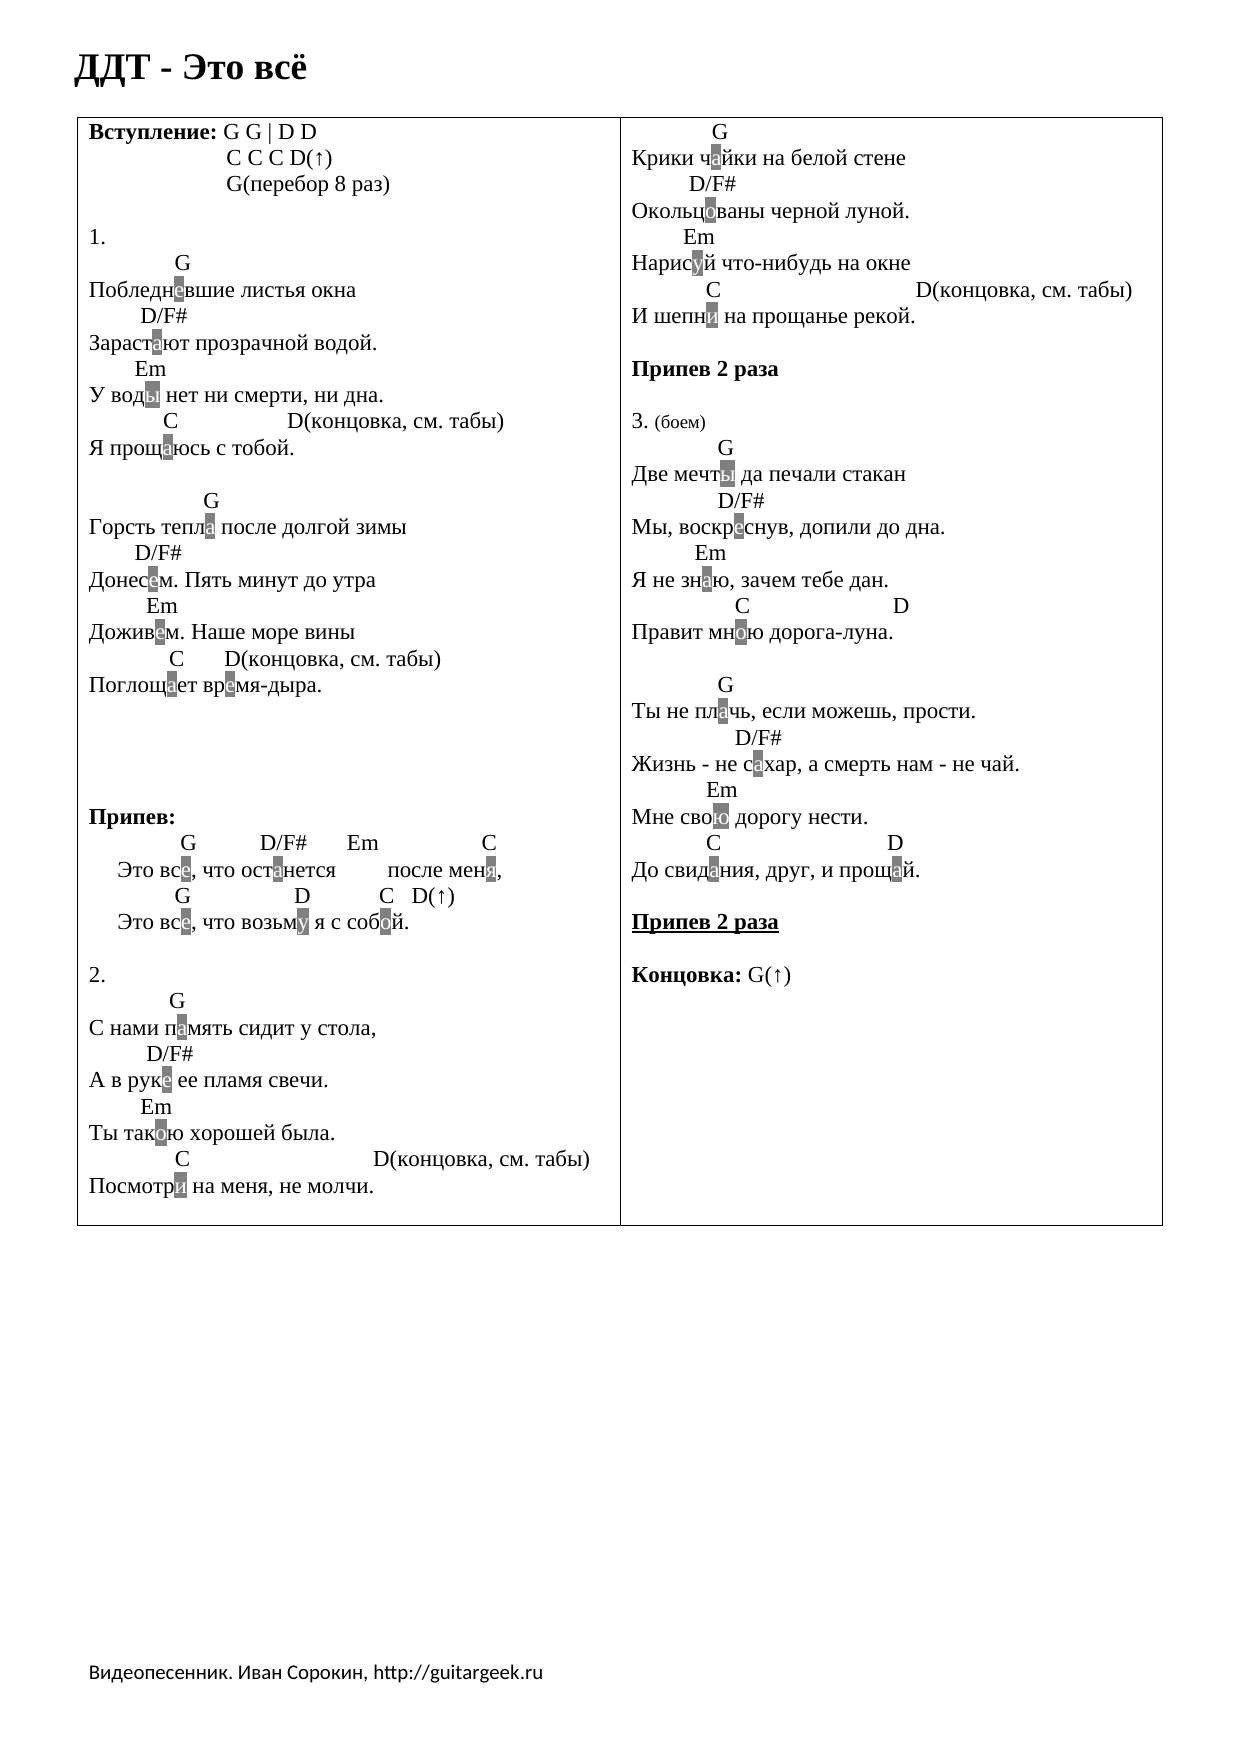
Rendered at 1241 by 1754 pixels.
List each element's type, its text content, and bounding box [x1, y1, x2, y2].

table_header G Крики чайки на белой стене D/F# Окольцованы черной луной. Em Нарисуй что-нибудь на окне С D(концовка, см. табы) И шепни на прощанье рекой. Припев 2 раза 3. (боем) G Две мечты да печали стакан D/F# Мы, воскреснув, допили до дна. Em Я не знаю, зачем тебе дан. C D Правит мною дорога-луна. G Ты не плачь, если можешь, прости. D/F# Жизнь - не сахар, а смерть нам - не чай. Em Мне свою дорогу нести. C D До свидания, друг, и прощай. Припев 2 раза Концовка: G(↑) [621, 118, 1162, 1224]
table_header Вступление: G G | D D C C C D(↑) G(перебор 8 раз) 1. G Побледневшие листья окна D/F# Зарастают прозрачной водой. Em У воды нет ни смерти, ни дна. C D(концовка, см. табы) Я прощаюсь с тобой. G Горсть тепла после долгой зимы D/F# Донесем. Пять минут до утра Em Доживем. Наше море вины C D(концовка, см. табы) Поглощает время-дыра. Припев: G D/F# Em C Это все, что останется после меня, G D C D(↑) Это все, что возьму я с собой. 2. G С нами память сидит у стола, D/F# А в руке ее пламя свечи. Em Ты такою хорошей была. C D(концовка, см. табы) Посмотри на меня, не молчи. [78, 118, 620, 1224]
text ДДТ - Это всё [74, 44, 1152, 87]
